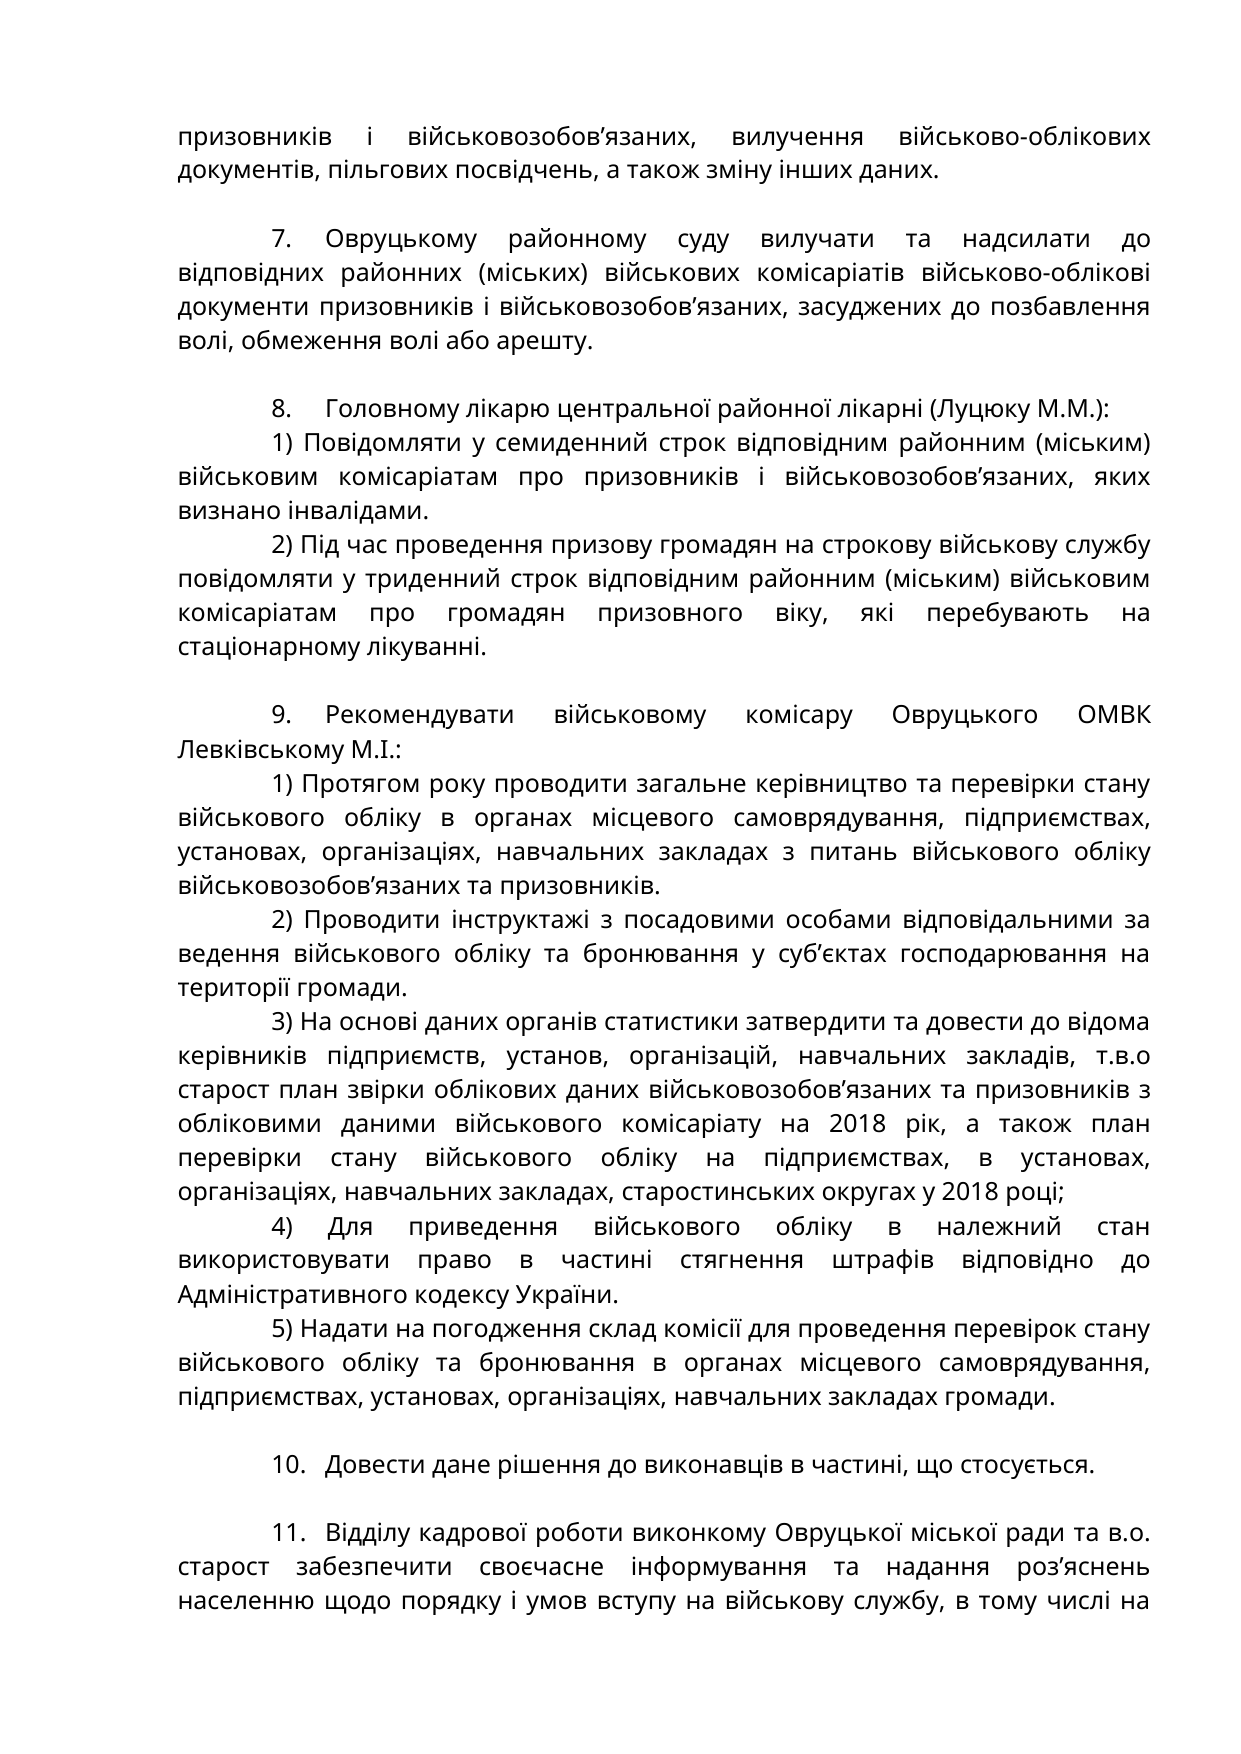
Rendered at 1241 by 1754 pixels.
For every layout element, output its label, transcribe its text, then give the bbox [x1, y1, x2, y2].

text 5) Надати на погодження склад комісії для проведення перевірок стану військового обліку та бронювання в органах місцевого самоврядування, підприємствах, установах, організаціях, навчальних закладах громади. [177, 1310, 1152, 1412]
text 4) Для приведення військового обліку в належний стан використовувати право в частині стягнення штрафів відповідно до Адміністративного кодексу України. [177, 1208, 1152, 1310]
text 8. Головному лікарю центральної районної лікарні (Луцюку М.М.): [177, 391, 1152, 425]
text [177, 118, 1152, 186]
text 10. Довести дане рішення до виконавців в частині, що стосується. [177, 1447, 1152, 1481]
text 7. Овруцькому районному суду вилучати та надсилати до відповідних районних (міських) військових комісаріатів військово-облікові документи призовників і військовозобов’язаних, засуджених до позбавлення волі, обмеження волі або арешту. [177, 220, 1152, 357]
text 3) На основі даних органів статистики затвердити та довести до відома керівників підприємств, установ, організацій, навчальних закладів, т.в.о старост план звірки облікових даних військовозобов’язаних та призовників з обліковими даними військового комісаріату на 2018 рік, а також план перевірки стану військового обліку на підприємствах, в установах, організаціях, навчальних закладах, старостинських округах у 2018 році; [177, 1004, 1152, 1208]
text 2) Проводити інструктажі з посадовими особами відповідальними за ведення військового обліку та бронювання у суб’єктах господарювання на території громади. [177, 902, 1152, 1004]
text 1) Повідомляти у семиденний строк відповідним районним (міським) військовим комісаріатам про призовників і військовозобов’язаних, яких визнано інвалідами. [177, 425, 1152, 527]
text 1) Протягом року проводити загальне керівництво та перевірки стану військового обліку в органах місцевого самоврядування, підприємствах, установах, організаціях, навчальних закладах з питань військового обліку військовозобов’язаних та призовників. [177, 765, 1152, 902]
text 2) Під час проведення призову громадян на строкову військову службу повідомляти у триденний строк відповідним районним (міським) військовим комісаріатам про громадян призовного віку, які перебувають на стаціонарному лікуванні. [177, 527, 1152, 663]
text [177, 1515, 1152, 1617]
text 9. Рекомендувати військовому комісару Овруцького ОМВК Левківському М.І.: [177, 697, 1152, 765]
